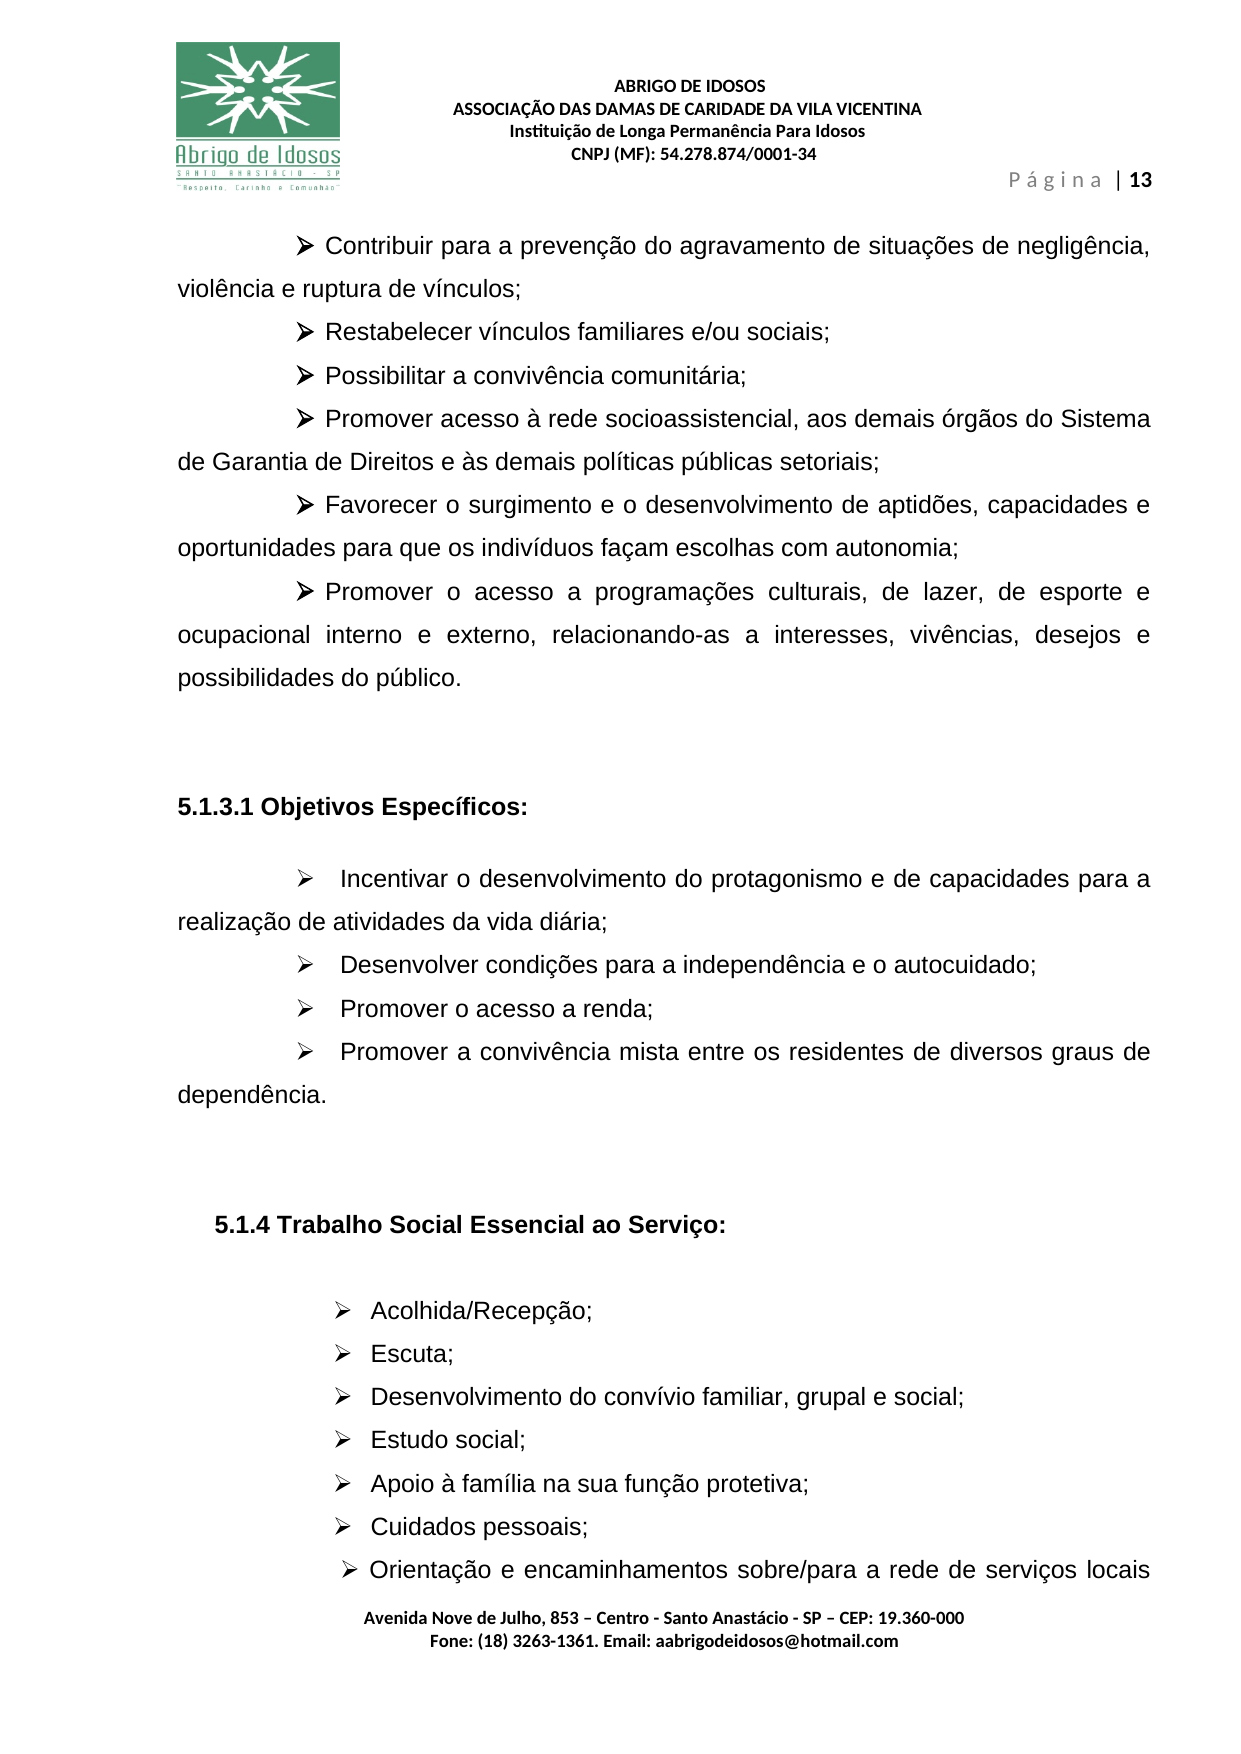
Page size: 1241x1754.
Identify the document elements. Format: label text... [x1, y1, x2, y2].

list Acolhida/Recepção; [333, 1296, 1152, 1325]
list Cuidados pessoais; [333, 1512, 1152, 1541]
text 5.1.3.1 Objetivos Específicos: [177, 792, 1152, 821]
list Incentivar o desenvolvimento do protagonismo e de capacidades para a realização de atividades da vida diária; [177, 864, 1152, 936]
list Contribuir para a prevenção do agravamento de situações de negligência, violência e ruptura de vínculos; [177, 231, 1152, 303]
list Promover a convivência mista entre os residentes de diversos graus de dependência. [177, 1037, 1152, 1109]
list Favorecer o surgimento e o desenvolvimento de aptidões, capacidades e oportunidades para que os indivíduos façam escolhas com autonomia; [177, 490, 1152, 562]
picture [176, 42, 340, 191]
list Orientação e encaminhamentos sobre/para a rede de serviços locais com resolutividade; [177, 1555, 1152, 1584]
list Promover o acesso a programações culturais, de lazer, de esporte e ocupacional interno e externo, relacionando-as a interesses, vivências, desejos e possibilidades do público. [177, 577, 1152, 692]
list Promover o acesso a renda; [177, 994, 1152, 1023]
list Desenvolver condições para a independência e o autocuidado; [177, 951, 1152, 979]
list Promover acesso à rede socioassistencial, aos demais órgãos do Sistema de Garantia de Direitos e às demais políticas públicas setoriais; [177, 404, 1152, 476]
list Apoio à família na sua função protetiva; [333, 1469, 1152, 1498]
text 5.1.4 Trabalho Social Essencial ao Serviço: [214, 1209, 1152, 1238]
list Restabelecer vínculos familiares e/ou sociais; [177, 317, 1152, 346]
list Escuta; [333, 1339, 1152, 1368]
list Estudo social; [333, 1426, 1152, 1454]
list Desenvolvimento do convívio familiar, grupal e social; [333, 1382, 1152, 1411]
list Possibilitar a convivência comunitária; [177, 361, 1152, 389]
